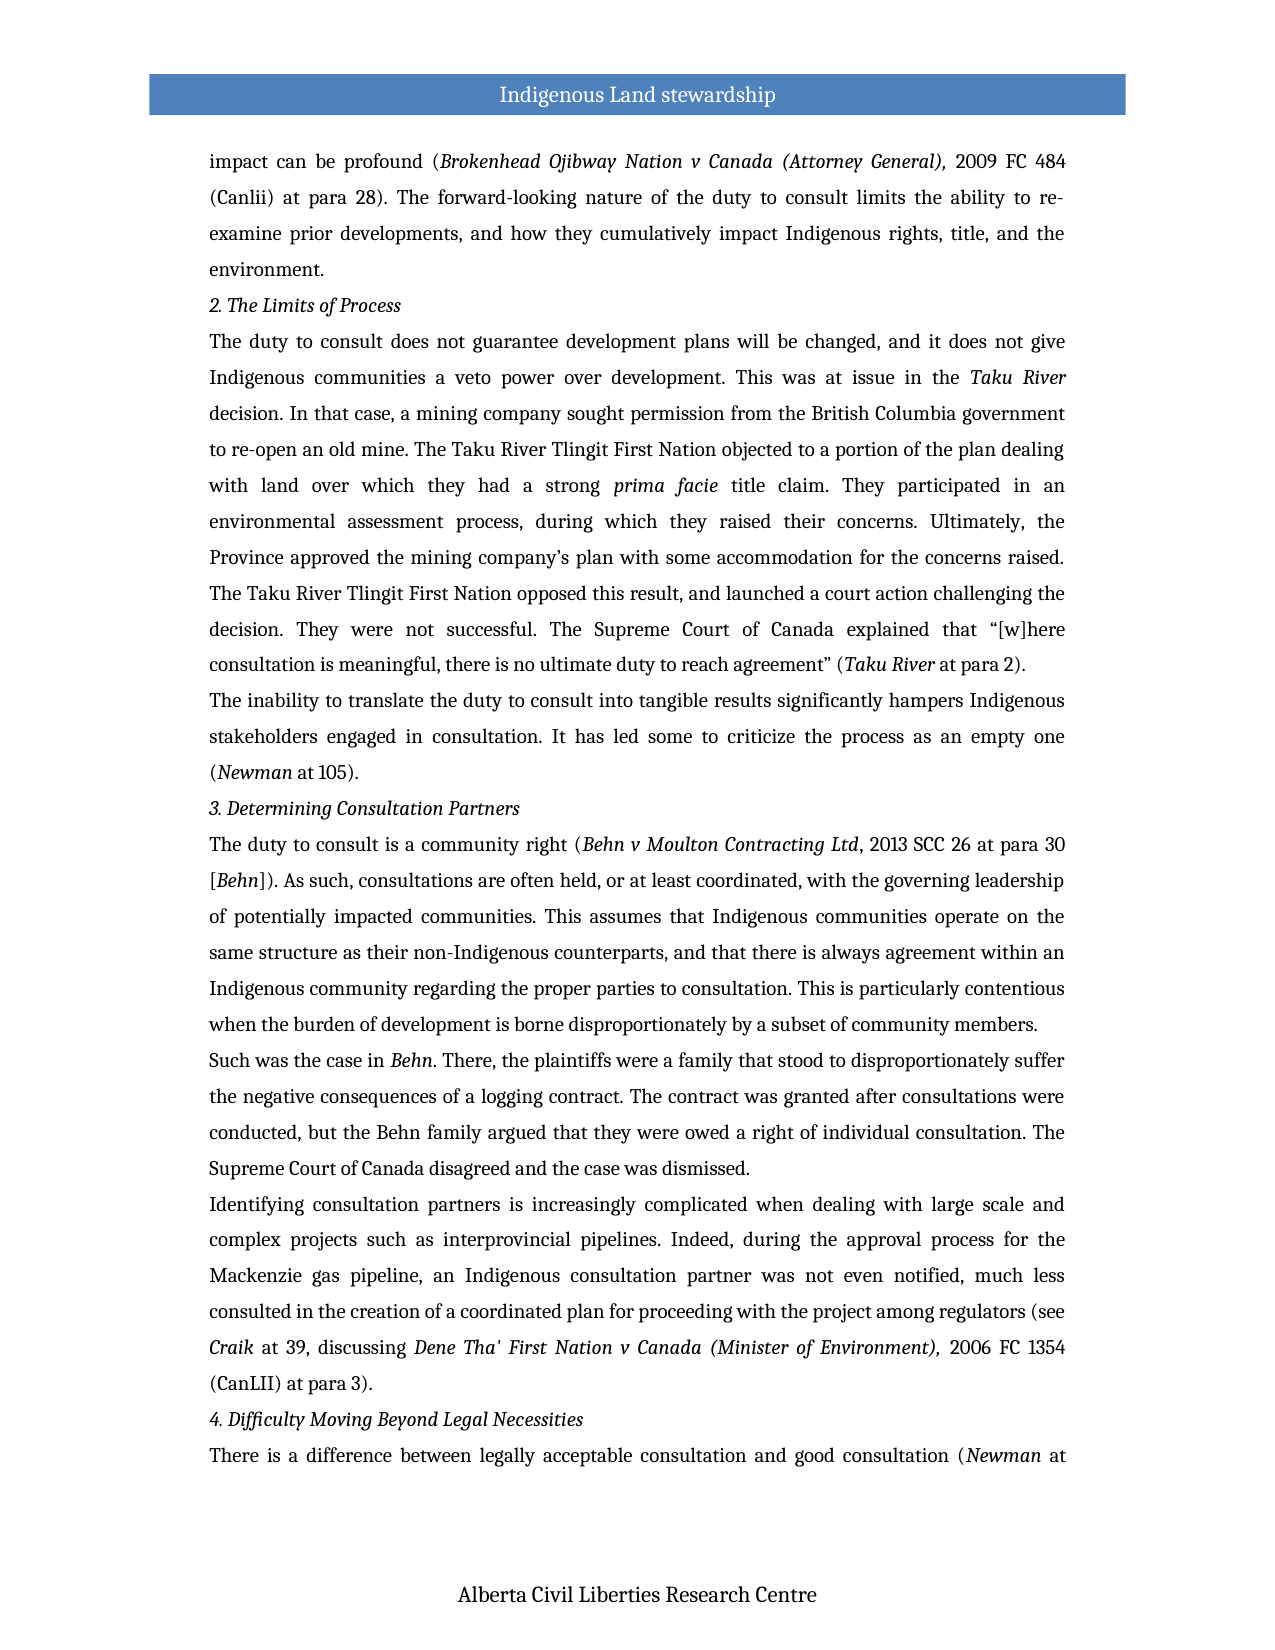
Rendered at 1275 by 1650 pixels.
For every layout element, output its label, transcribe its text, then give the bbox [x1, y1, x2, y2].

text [209, 1444, 1066, 1468]
text 3. Determining Consultation Partners [209, 797, 1066, 821]
text 2. The Limits of Process [209, 294, 1066, 318]
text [209, 150, 1066, 282]
text Identifying consultation partners is increasingly complicated when dealing with large scale and complex projects such as interprovincial pipelines. Indeed, during the approval process for the Mackenzie gas pipeline, an Indigenous consultation partner was not even notified, much less consulted in the creation of a coordinated plan for proceeding with the project among regulators (see Craik at 39, discussing Dene Tha' First Nation v Canada (Minister of Environment), 2006 FC 1354 (CanLII) at para 3). [209, 1192, 1066, 1396]
text The duty to consult does not guarantee development plans will be changed, and it does not give Indigenous communities a veto power over development. This was at issue in the Taku River decision. In that case, a mining company sought permission from the British Columbia government to re-open an old mine. The Taku River Tlingit First Nation objected to a portion of the plan dealing with land over which they had a strong prima facie title claim. They participated in an environmental assessment process, during which they raised their concerns. Ultimately, the Province approved the mining company’s plan with some accommodation for the concerns raised. The Taku River Tlingit First Nation opposed this result, and launched a court action challenging the decision. They were not successful. The Supreme Court of Canada explained that “[w]here consultation is meaningful, there is no ultimate duty to reach agreement” (Taku River at para 2). [209, 330, 1066, 677]
text The duty to consult is a community right (Behn v Moulton Contracting Ltd, 2013 SCC 26 at para 30 [Behn]). As such, consultations are often held, or at least coordinated, with the governing leadership of potentially impacted communities. This assumes that Indigenous communities operate on the same structure as their non-Indigenous counterparts, and that there is always agreement within an Indigenous community regarding the proper parties to consultation. This is particularly contentious when the burden of development is borne disproportionately by a subset of community members. [209, 833, 1066, 1036]
text 4. Difficulty Moving Beyond Legal Necessities [209, 1408, 1066, 1432]
text Such was the case in Behn. There, the plaintiffs were a family that stood to disproportionately suffer the negative consequences of a logging contract. The contract was granted after consultations were conducted, but the Behn family argued that they were owed a right of individual consultation. The Supreme Court of Canada disagreed and the case was dismissed. [209, 1048, 1066, 1180]
text The inability to translate the duty to consult into tangible results significantly hampers Indigenous stakeholders engaged in consultation. It has led some to criticize the process as an empty one (Newman at 105). [209, 689, 1066, 785]
